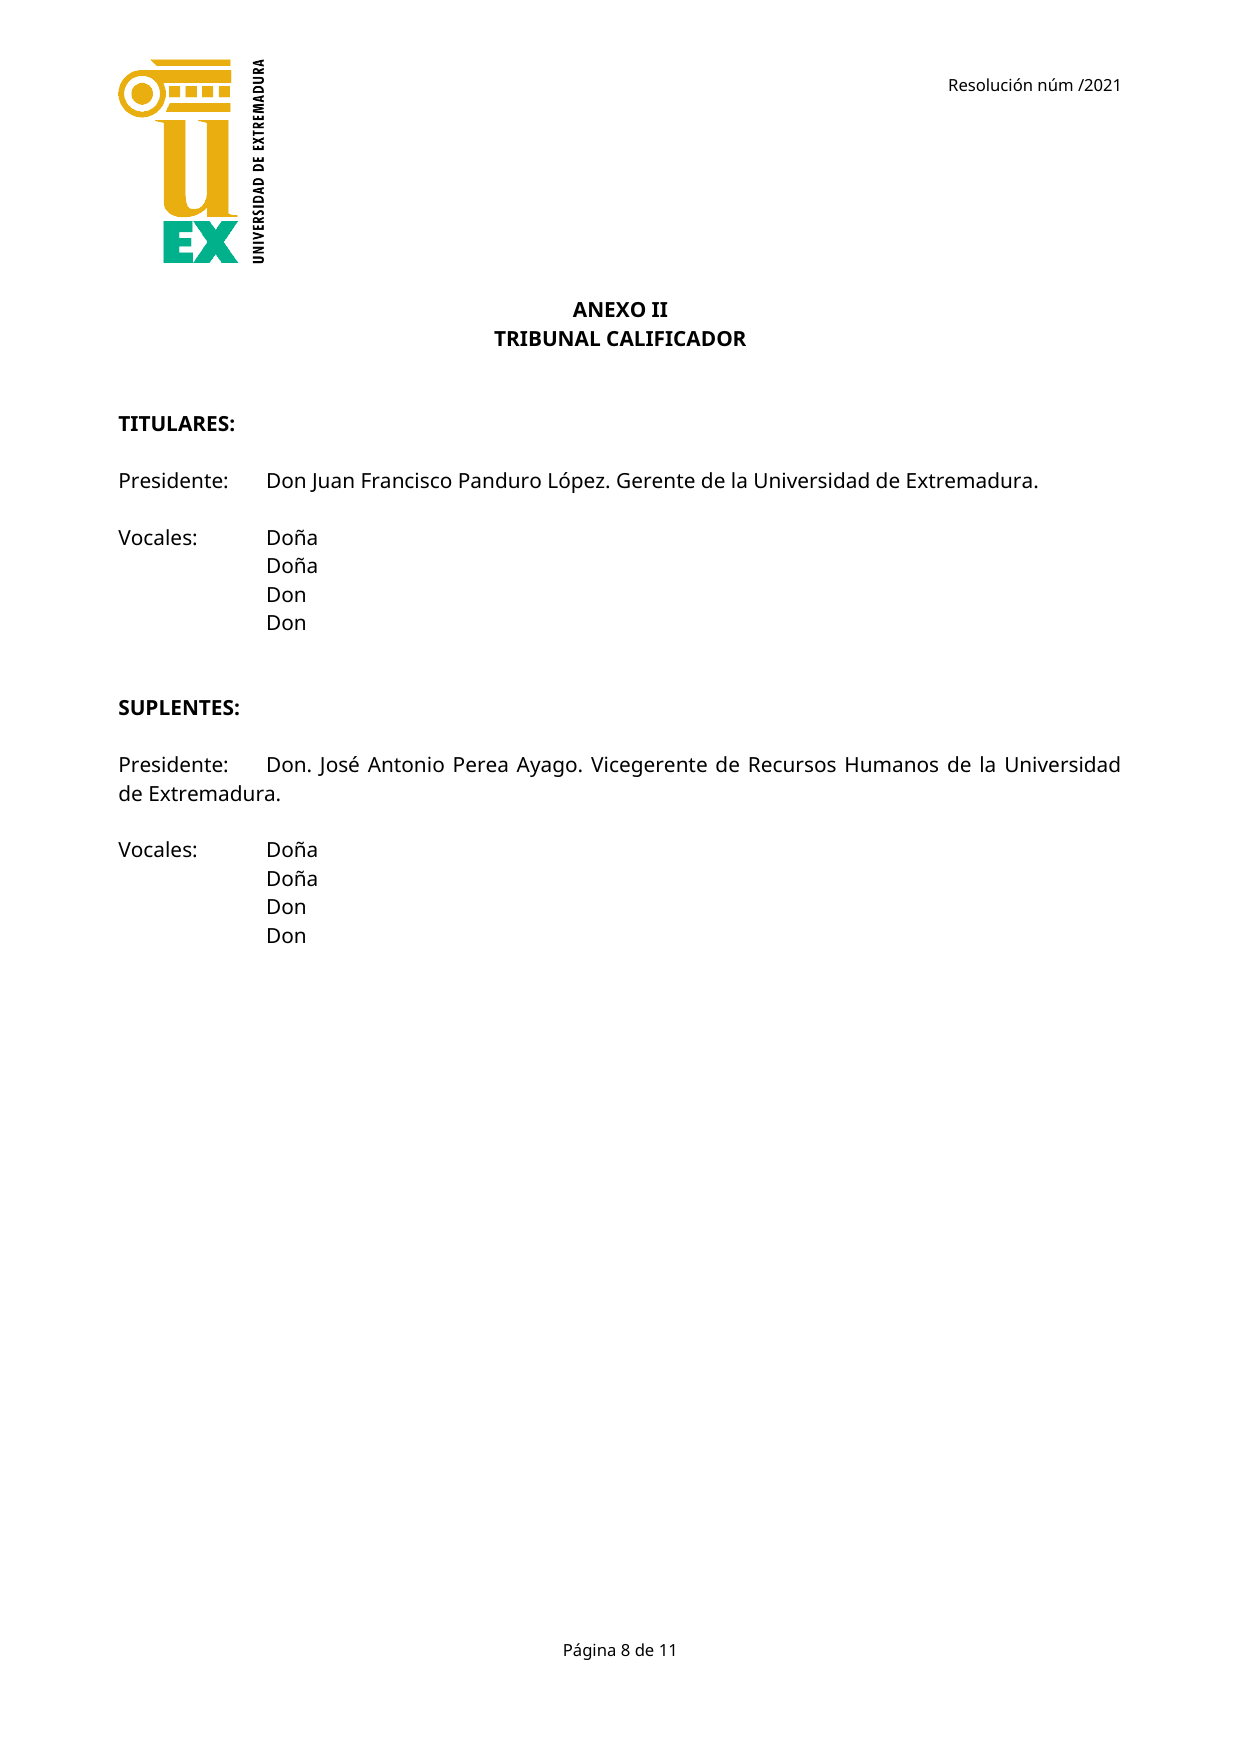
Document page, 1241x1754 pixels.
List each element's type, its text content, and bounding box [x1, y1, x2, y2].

text SUPLENTES: [118, 693, 1122, 722]
text TITULARES: [118, 409, 1122, 437]
text Doña [118, 551, 1122, 580]
text Vocales: Doña [118, 836, 1122, 864]
picture [118, 59, 267, 266]
text ANEXO II [118, 295, 1122, 324]
text Don [118, 580, 1122, 608]
text Presidente: Don. José Antonio Perea Ayago. Vicegerente de Recursos Humanos de la Universidad de Extremadura. [118, 750, 1122, 807]
text Vocales: Doña [118, 523, 1122, 551]
text Doña [118, 864, 1122, 892]
text Don [118, 892, 1122, 921]
text Don [118, 921, 1122, 949]
text Don [118, 608, 1122, 637]
text Presidente: Don Juan Francisco Panduro López. Gerente de la Universidad de Extremadura. [118, 466, 1122, 494]
text TRIBUNAL CALIFICADOR [118, 324, 1122, 352]
